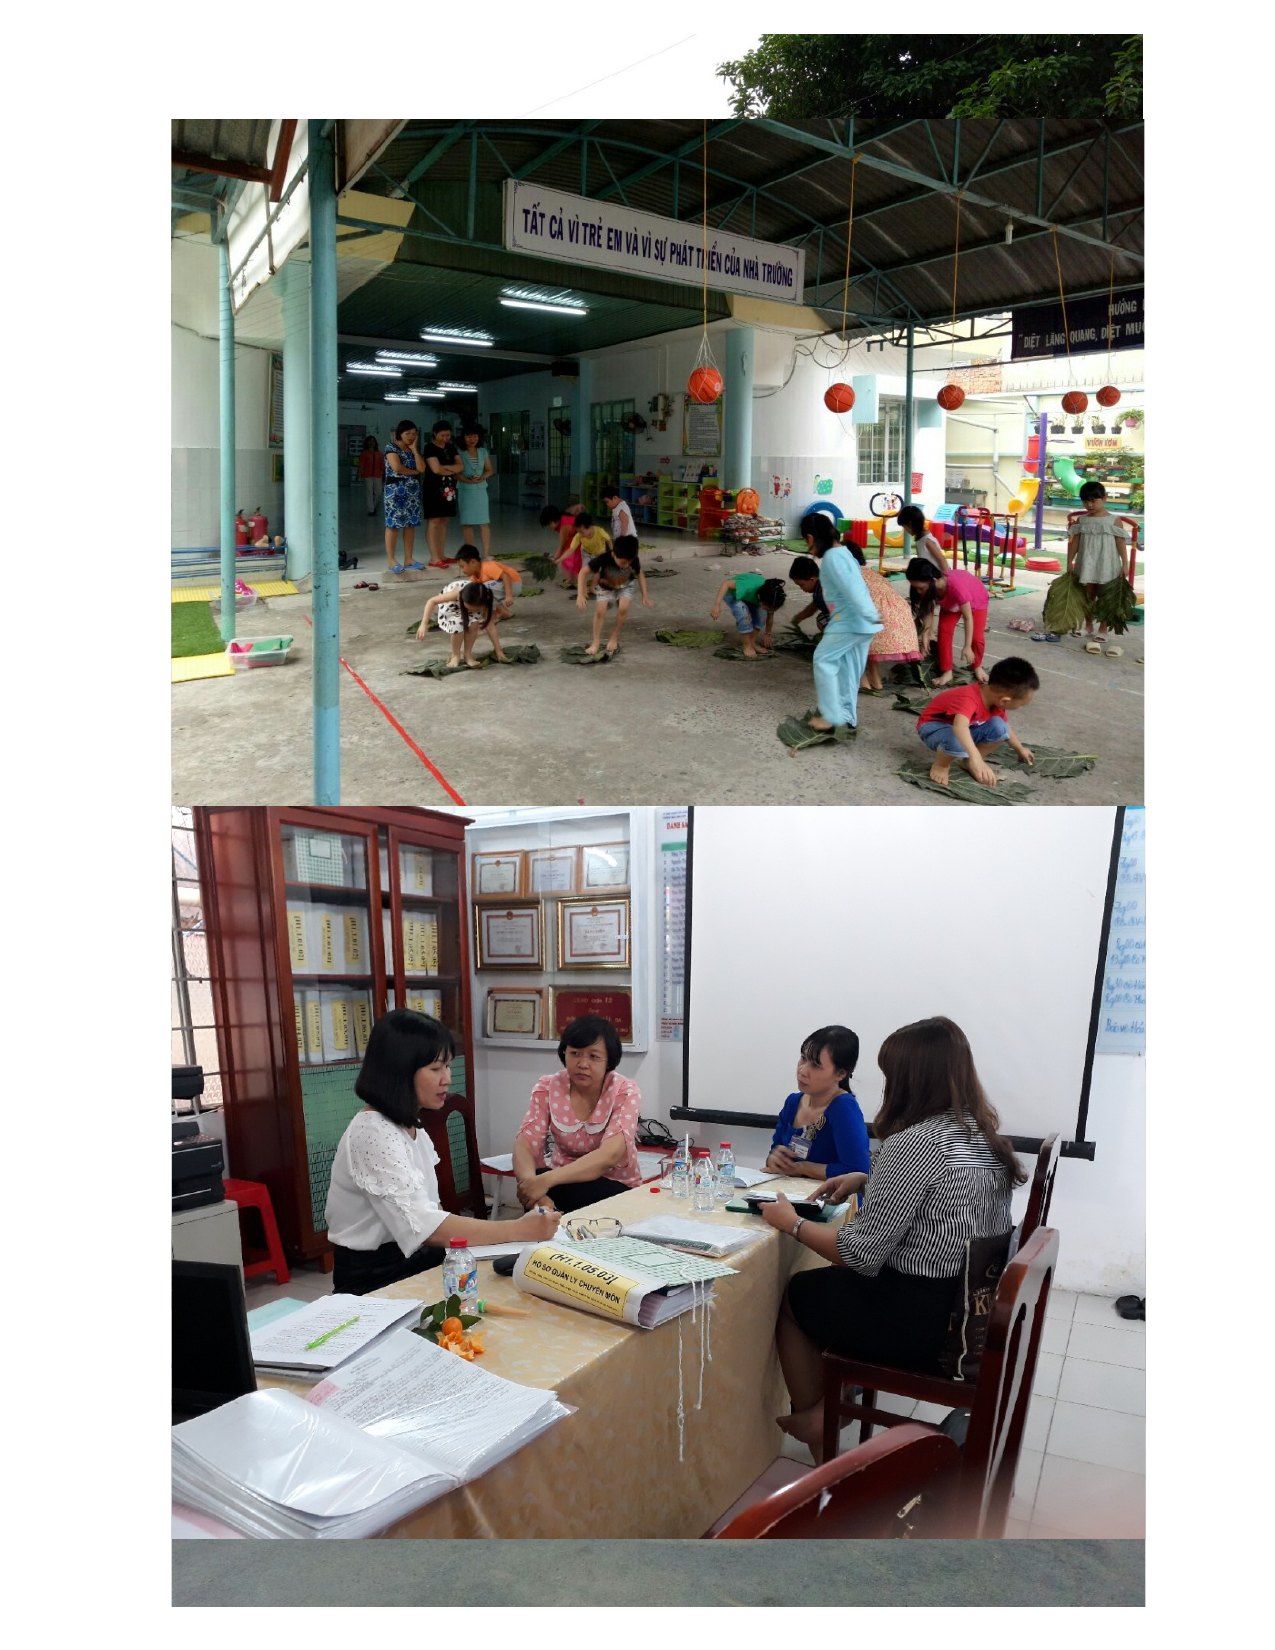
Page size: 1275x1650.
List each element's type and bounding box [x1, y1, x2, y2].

picture [171, 34, 1146, 1607]
